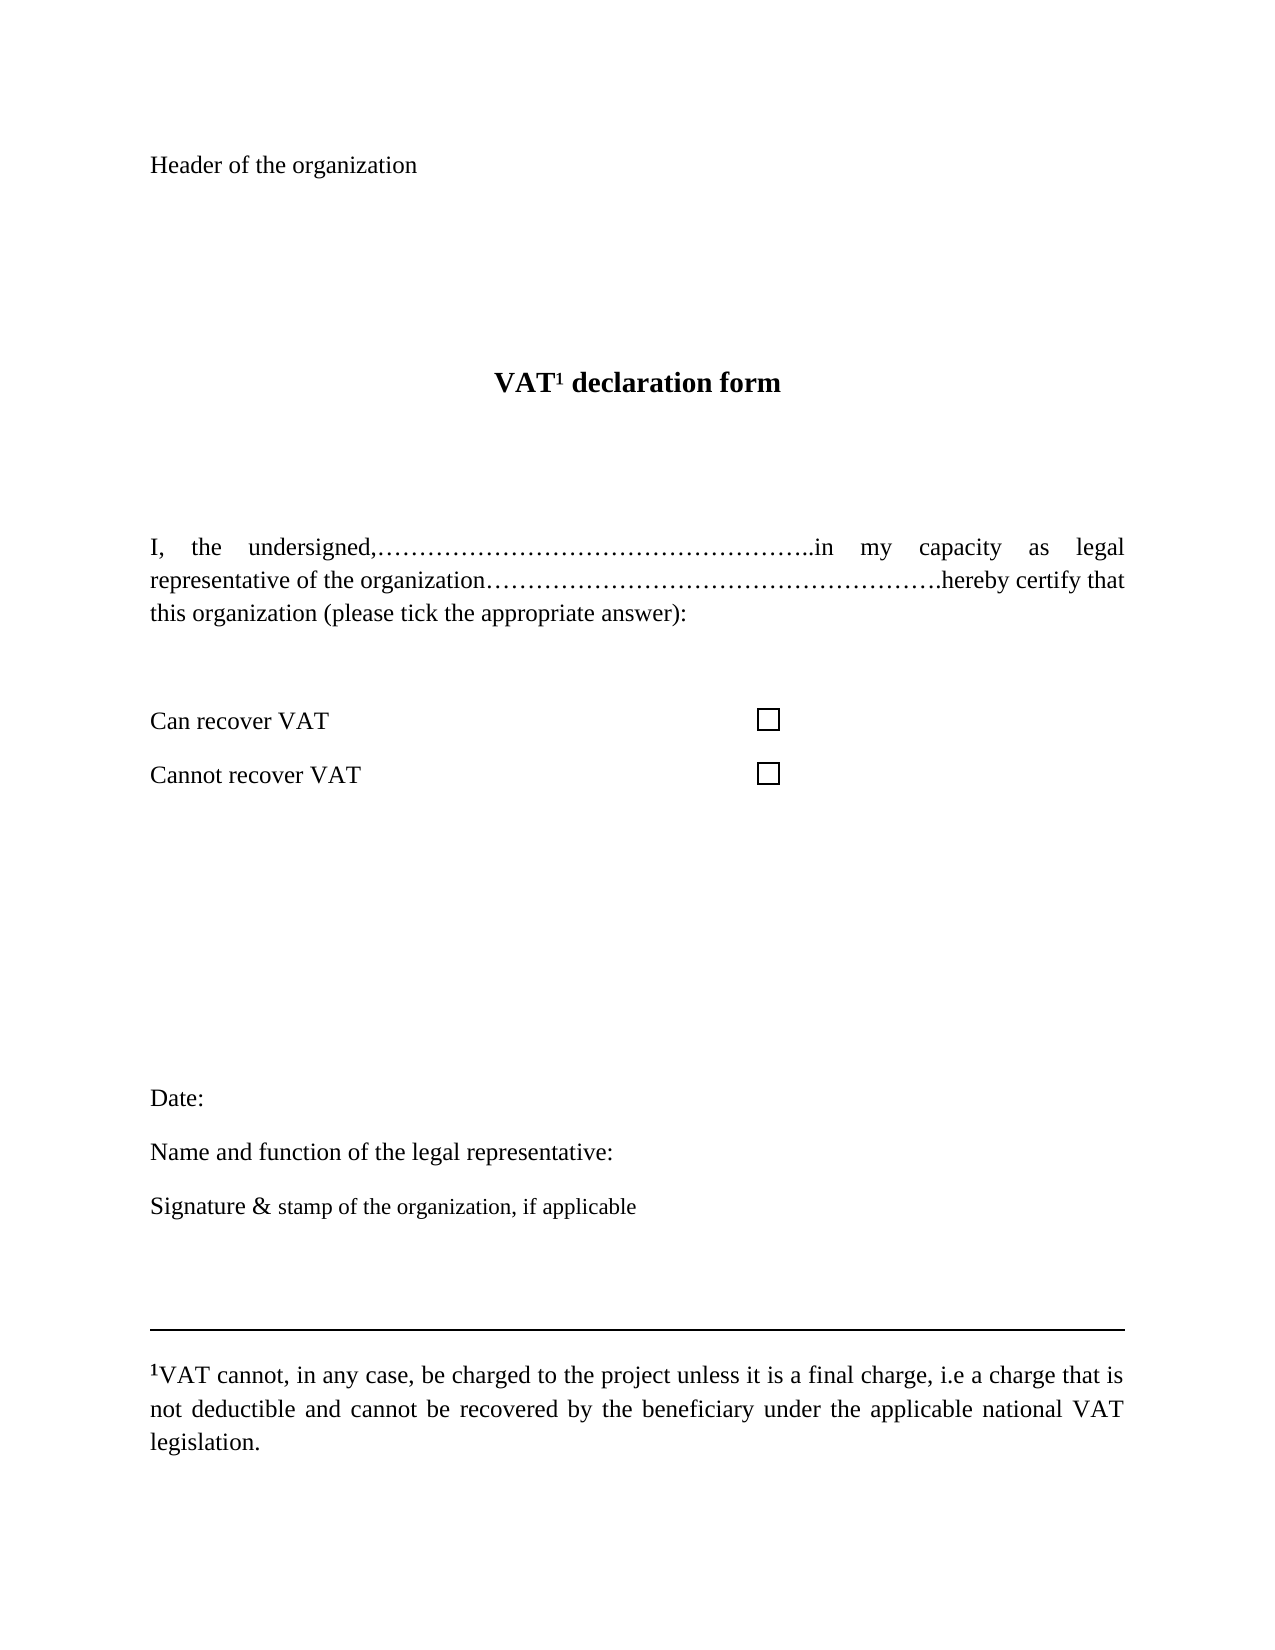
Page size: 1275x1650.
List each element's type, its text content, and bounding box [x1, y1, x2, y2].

text I, the undersigned,……………………………………………..in my capacity as legal representative of the organization……………………………………………….hereby certify that this organization (please tick the appropriate answer): [150, 532, 1125, 627]
text Header of the organization [150, 150, 1125, 179]
text Signature & stamp of the organization, if applicable [150, 1191, 1125, 1220]
text Name and function of the legal representative: [150, 1137, 1125, 1166]
text Date: [150, 1083, 1125, 1112]
text VAT¹ declaration form [150, 365, 1125, 399]
text Cannot recover VAT [150, 760, 1125, 789]
text ¹VAT cannot, in any case, be charged to the project unless it is a final charge, i.e a charge that is not deductible and cannot be recovered by the beneficiary under the applicable national VAT legislation. [150, 1356, 1125, 1456]
text Can recover VAT [150, 706, 1125, 735]
